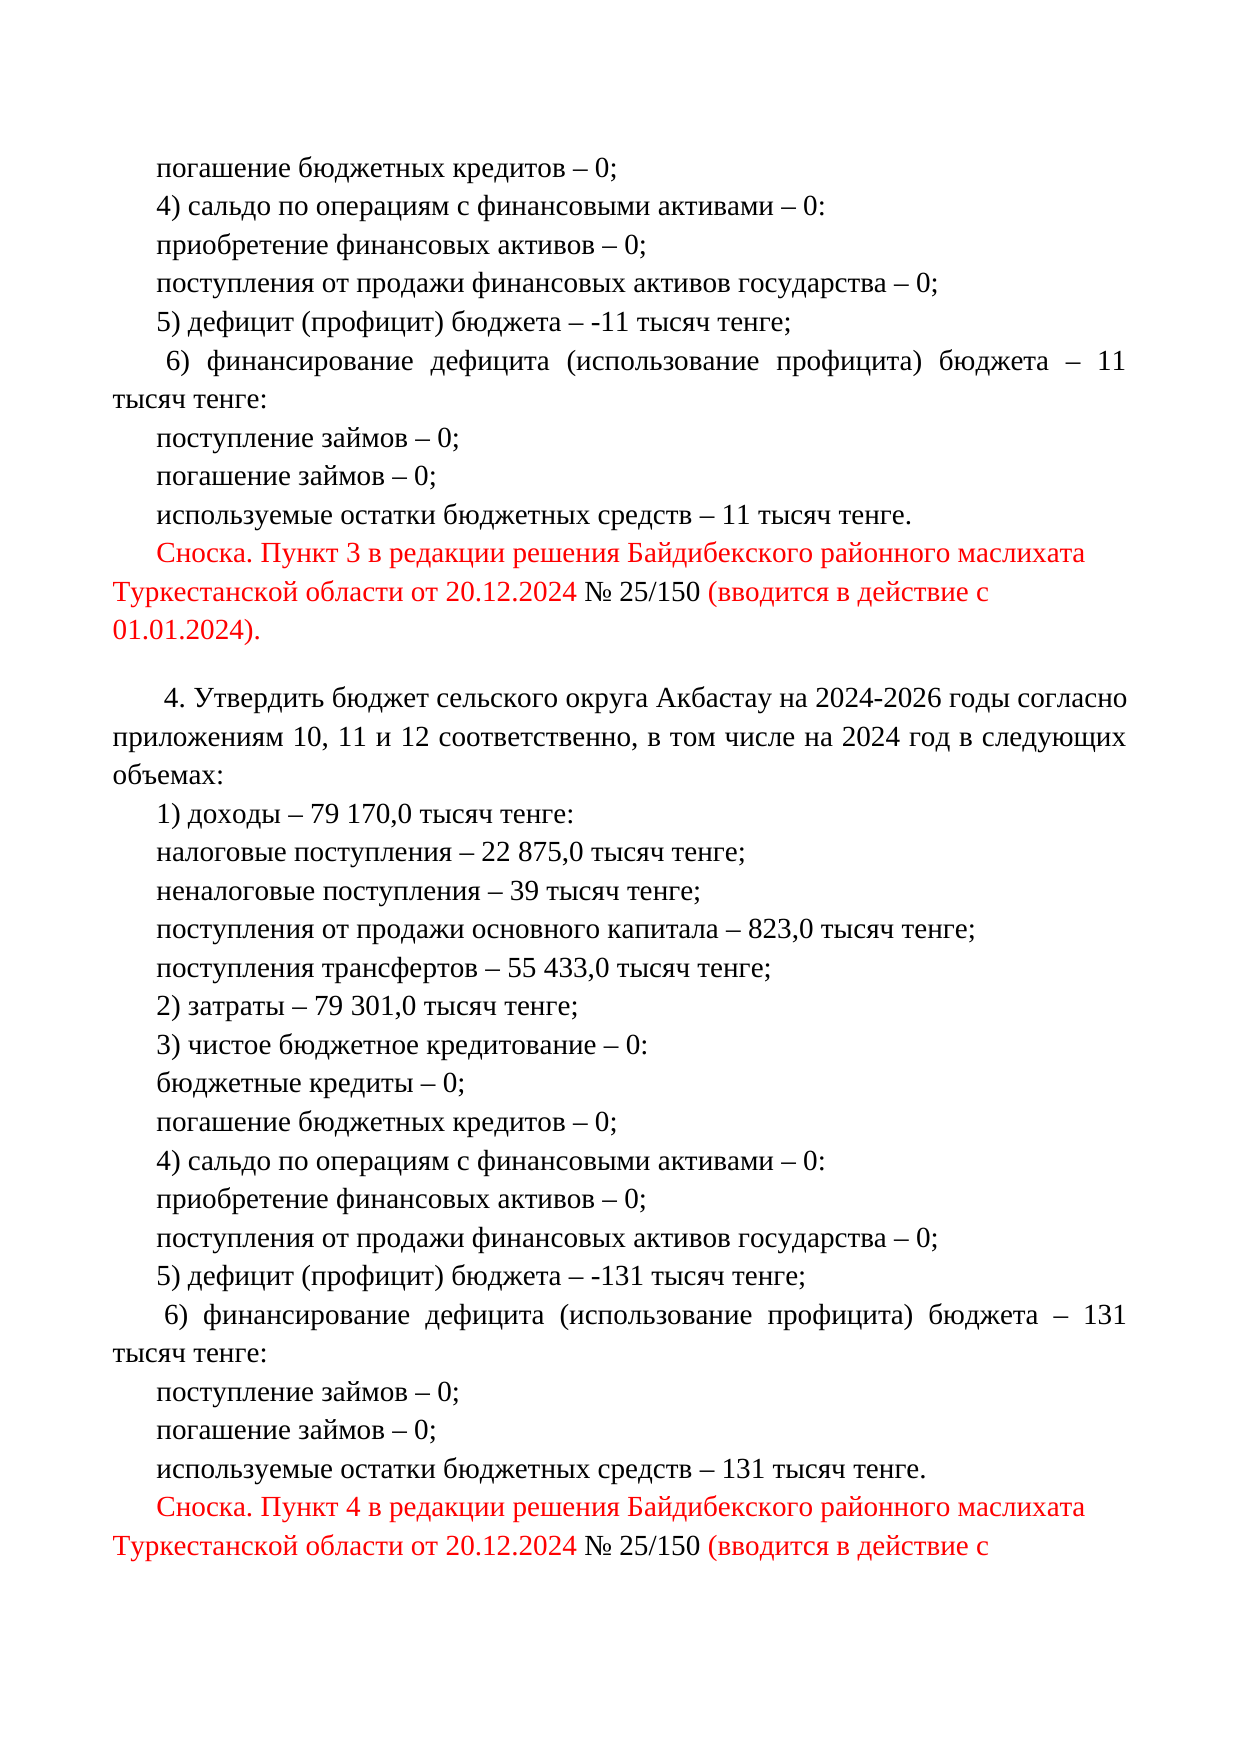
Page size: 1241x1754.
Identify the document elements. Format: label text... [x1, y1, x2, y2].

text используемые остатки бюджетных средств – 11 тысяч тенге. [112, 497, 1128, 530]
text 6) финансирование дефицита (использование профицита) бюджета – 11 тысяч тенге: [112, 343, 1128, 415]
text Сноска. Пункт 3 в редакции решения Байдибекского районного маслихата Туркестанской области от 20.12.2024 № 25/150 (вводится в действие с 01.01.2024). [112, 535, 1128, 676]
text 5) дефицит (профицит) бюджета – -131 тысяч тенге; [112, 1258, 1128, 1292]
text поступления от продажи финансовых активов государства – 0; [112, 1220, 1128, 1253]
text поступления от продажи финансовых активов государства – 0; [112, 266, 1128, 299]
text погашение бюджетных кредитов – 0; [112, 150, 1128, 183]
text поступления трансфертов – 55 433,0 тысяч тенге; [112, 950, 1128, 983]
text приобретение финансовых активов – 0; [112, 1181, 1128, 1215]
text погашение займов – 0; [112, 1412, 1128, 1446]
text 4) сальдо по операциям с финансовыми активами – 0: [112, 188, 1128, 222]
text погашение бюджетных кредитов – 0; [112, 1104, 1128, 1138]
text 4) сальдо по операциям с финансовыми активами – 0: [112, 1143, 1128, 1176]
text 5) дефицит (профицит) бюджета – -11 тысяч тенге; [112, 304, 1128, 338]
text поступления от продажи основного капитала – 823,0 тысяч тенге; [112, 911, 1128, 945]
text приобретение финансовых активов – 0; [112, 227, 1128, 261]
text неналоговые поступления – 39 тысяч тенге; [112, 873, 1128, 906]
text 1) доходы – 79 170,0 тысяч тенге: [112, 796, 1128, 829]
text поступление займов – 0; [112, 420, 1128, 453]
text налоговые поступления – 22 875,0 тысяч тенге; [112, 834, 1128, 868]
text 2) затраты – 79 301,0 тысяч тенге; [112, 988, 1128, 1022]
text 6) финансирование дефицита (использование профицита) бюджета – 131 тысяч тенге: [112, 1297, 1128, 1369]
text погашение займов – 0; [112, 458, 1128, 492]
text 3) чистое бюджетное кредитование – 0: [112, 1027, 1128, 1061]
text используемые остатки бюджетных средств – 131 тысяч тенге. [112, 1451, 1128, 1484]
text поступление займов – 0; [112, 1374, 1128, 1407]
text бюджетные кредиты – 0; [112, 1066, 1128, 1099]
text 4. Утвердить бюджет сельского округа Акбастау на 2024-2026 годы согласно приложениям 10, 11 и 12 соответственно, в том числе на 2024 год в следующих объемах: [112, 680, 1128, 791]
